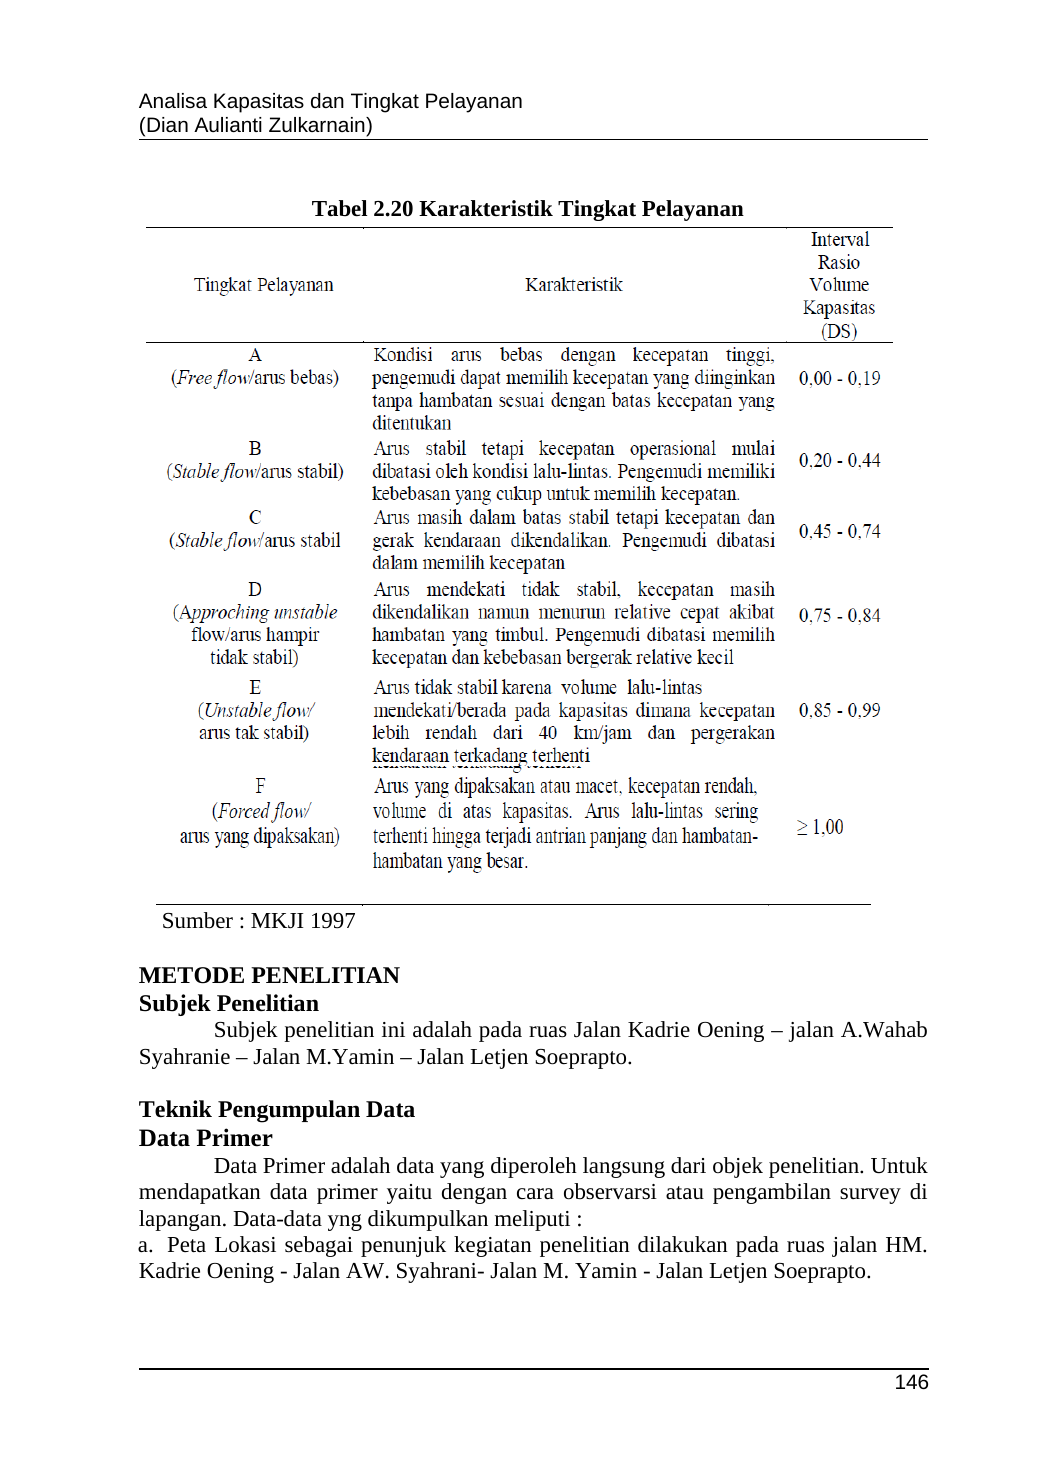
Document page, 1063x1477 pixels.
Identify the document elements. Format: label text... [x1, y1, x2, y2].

text Tabel 2.20 Karakteristik Tingkat Pelayanan [289, 195, 929, 221]
text Data Primer [139, 1123, 929, 1152]
list Data Primer adalah data yang diperoleh langsung dari objek penelitian. Untuk mendapatkan data primer yaitu dengan cara observarsi atau pengambilan survey di lapangan. Data-data yng dikumpulkan meliputi : [139, 1152, 929, 1231]
list Peta Lokasi sebagai penunjuk kegiatan penelitian dilakukan pada ruas jalan HM. Kadrie Oening - Jalan AW. Syahrani- Jalan M. Yamin - Jalan Letjen Soeprapto. [138, 1231, 929, 1284]
text Subjek Penelitian [139, 989, 929, 1016]
text Sumber : MKJI 1997 [139, 907, 929, 934]
text Teknik Pengumpulan Data [139, 1096, 929, 1123]
text METODE PENELITIAN [139, 961, 929, 989]
picture [138, 221, 903, 908]
text Subjek penelitian ini adalah pada ruas Jalan Kadrie Oening – jalan A.Wahab Syahranie – Jalan M.Yamin – Jalan Letjen Soeprapto. [139, 1016, 929, 1069]
